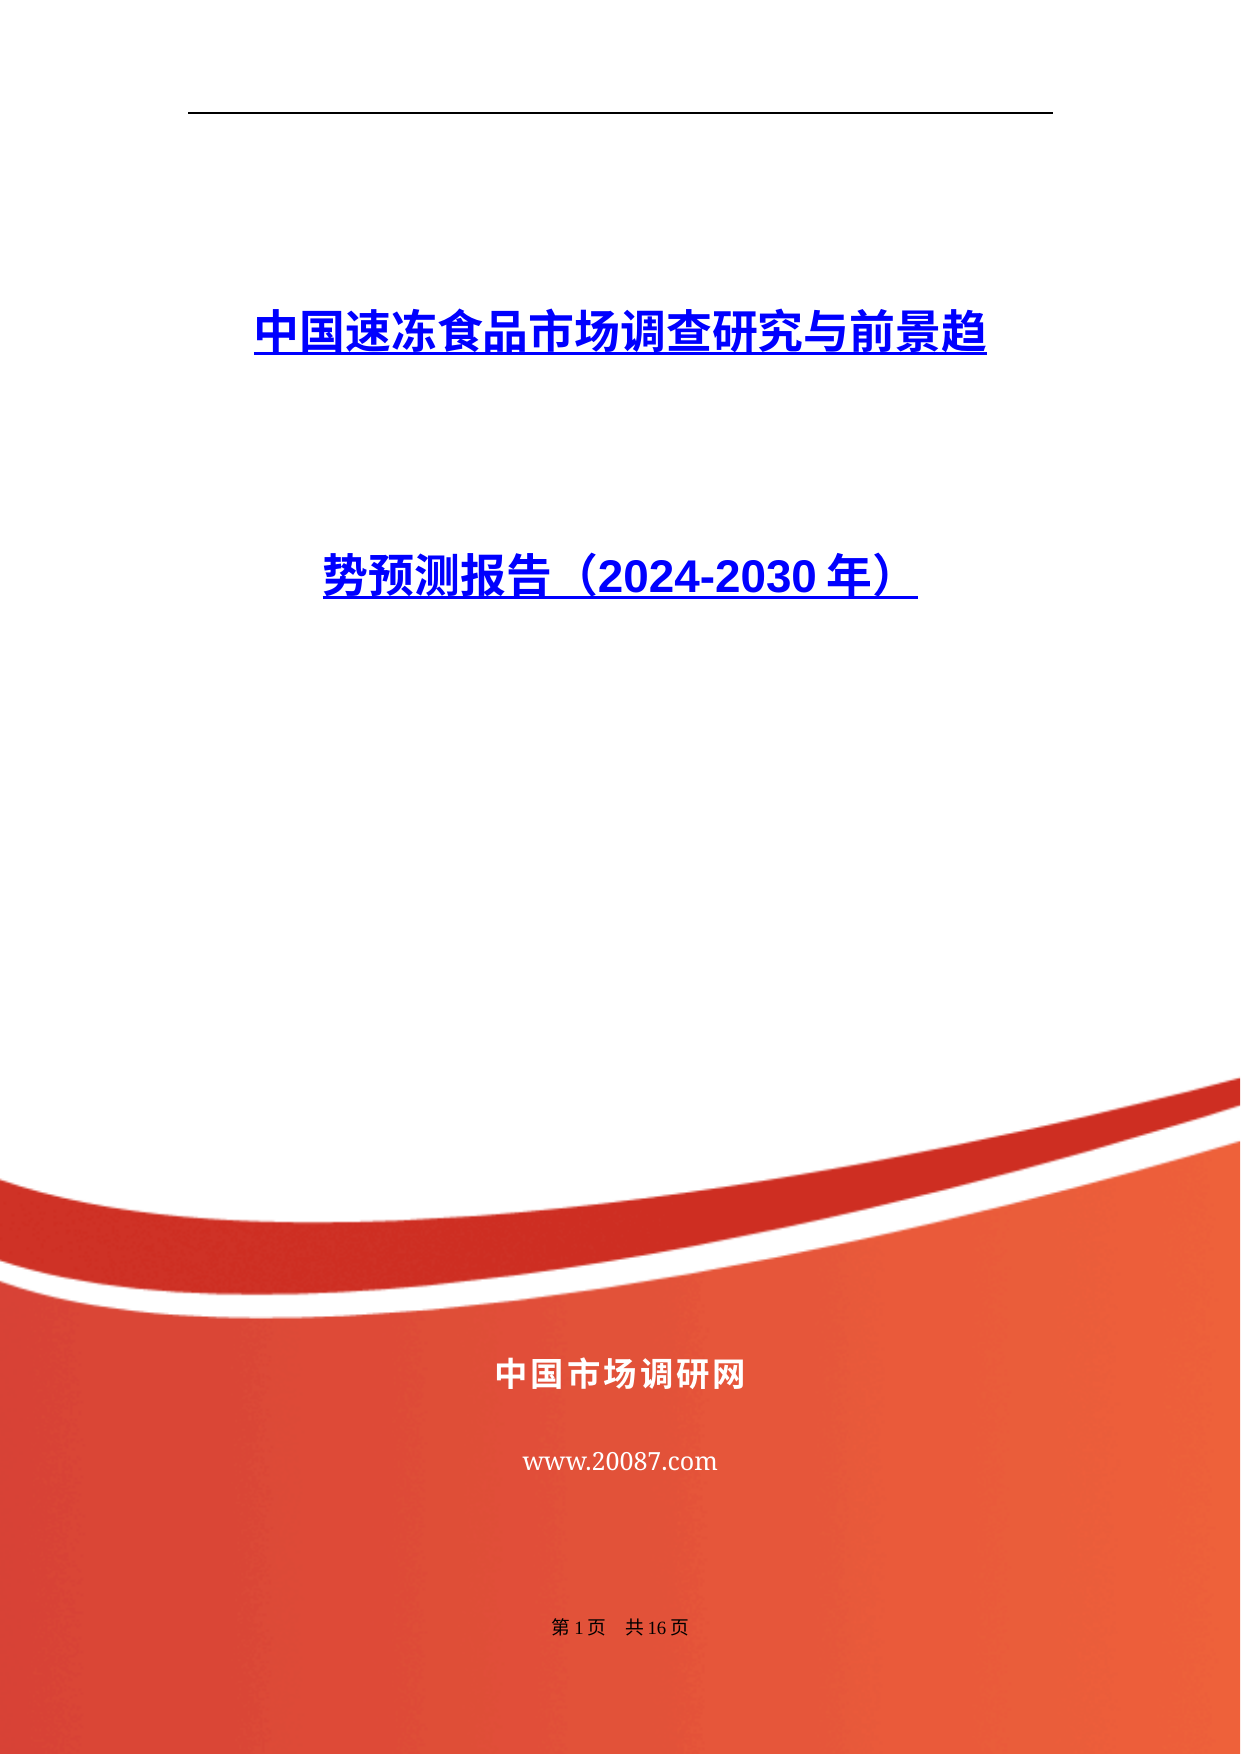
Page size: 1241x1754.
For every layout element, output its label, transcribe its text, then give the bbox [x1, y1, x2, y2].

table_header 中国速冻食品市场调查研究与前景趋势预测报告（2024-2030年） [188, 207, 1053, 773]
text www.20087.com [187, 1428, 1053, 1493]
subtitle 中国市场调研网 [187, 1339, 1053, 1404]
picture [0, 1006, 1241, 1754]
